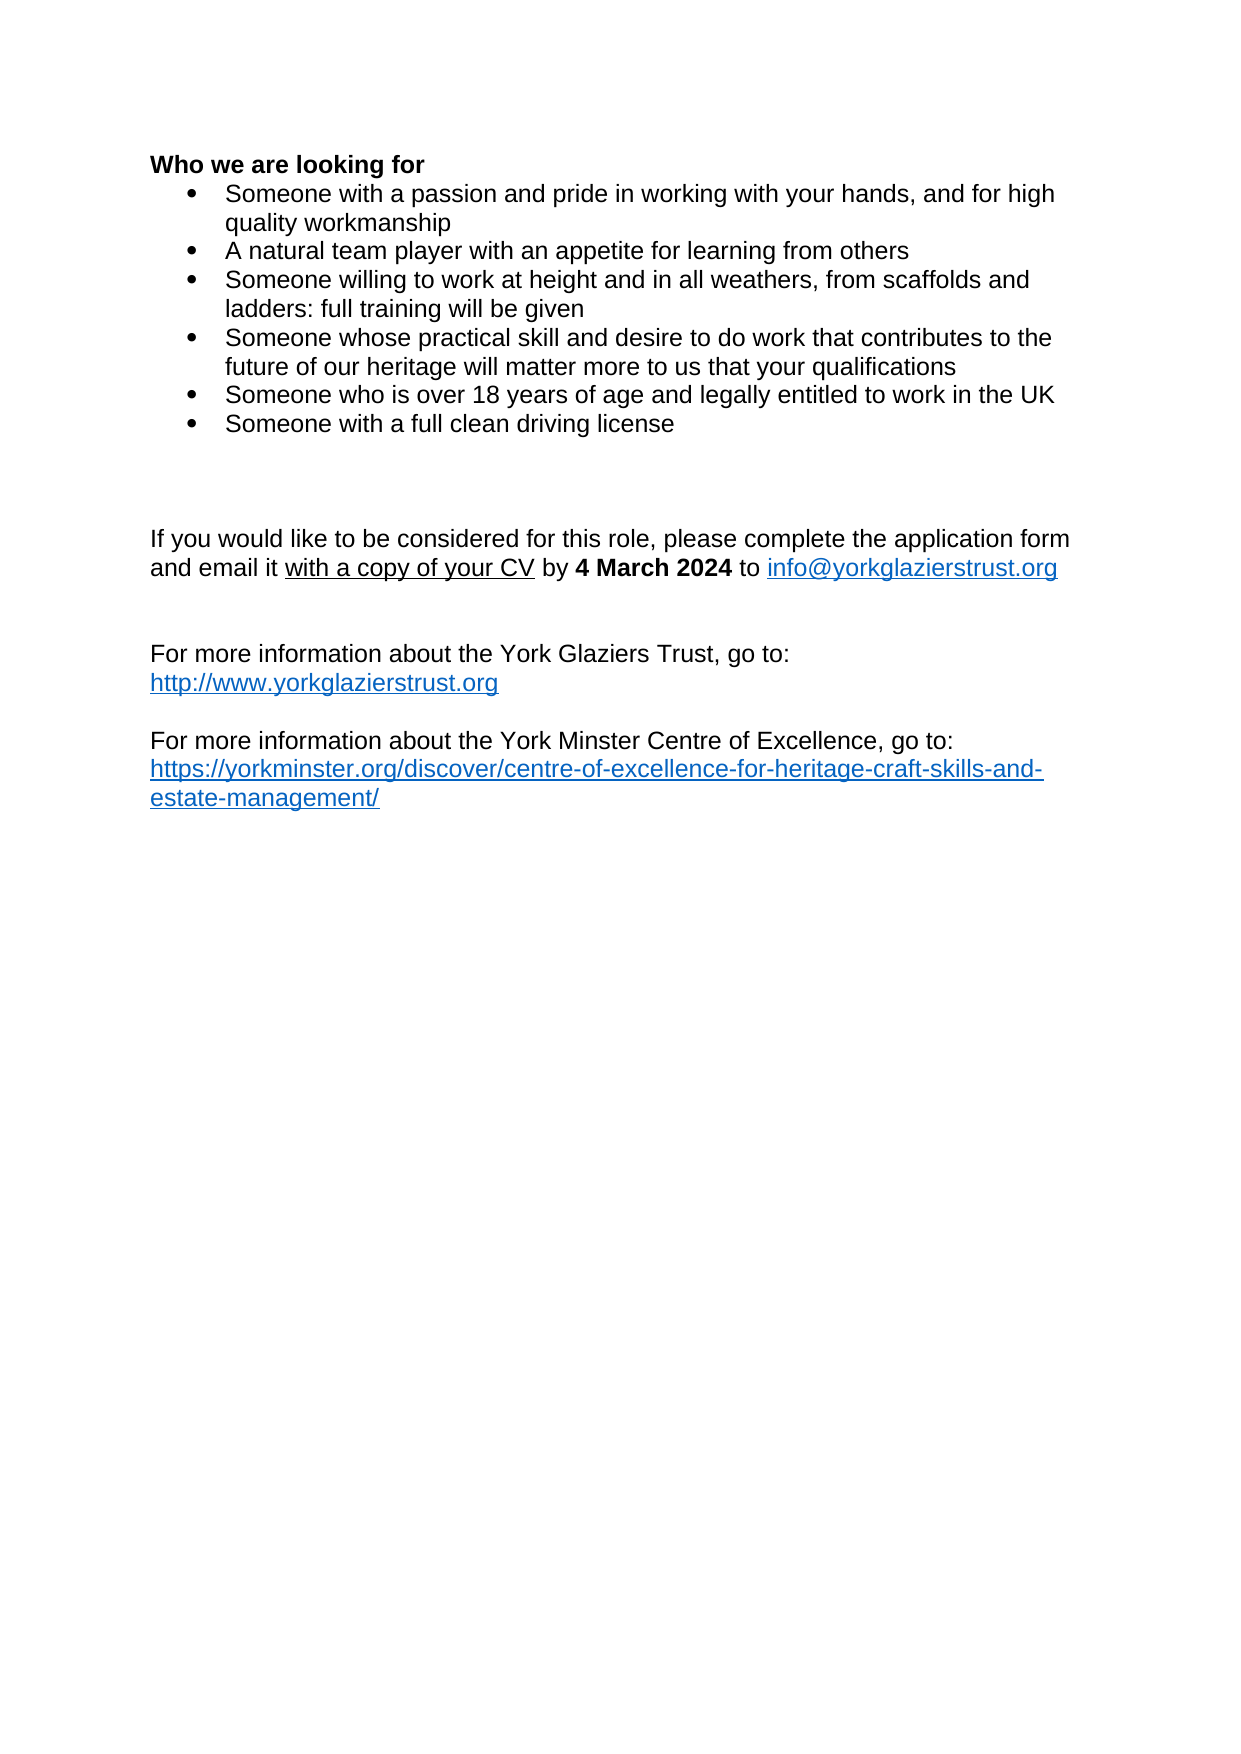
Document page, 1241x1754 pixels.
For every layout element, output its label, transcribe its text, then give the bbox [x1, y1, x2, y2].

text Who we are looking for [150, 150, 1090, 179]
text For more information about the York Glaziers Trust, go to: http://www.yorkglazierstrust.org [150, 639, 1090, 697]
list A natural team player with an appetite for learning from others [187, 236, 1090, 265]
text For more information about the York Minster Centre of Excellence, go to: [150, 726, 1090, 754]
text https://yorkminster.org/discover/centre-of-excellence-for-heritage-craft-skills-and-estate-management/ [150, 754, 1090, 812]
text If you would like to be considered for this role, please complete the application form and email it with a copy of your CV by 4 March 2024 to info@yorkglazierstrust.org [150, 524, 1090, 582]
list Someone with a passion and pride in working with your hands, and for high quality workmanship [187, 179, 1090, 236]
list Someone who is over 18 years of age and legally entitled to work in the UK [187, 380, 1090, 409]
list Someone with a full clean driving license [187, 409, 1090, 438]
list Someone whose practical skill and desire to do work that contributes to the future of our heritage will matter more to us that your qualifications [187, 323, 1090, 380]
list Someone willing to work at height and in all weathers, from scaffolds and ladders: full training will be given [187, 265, 1090, 323]
